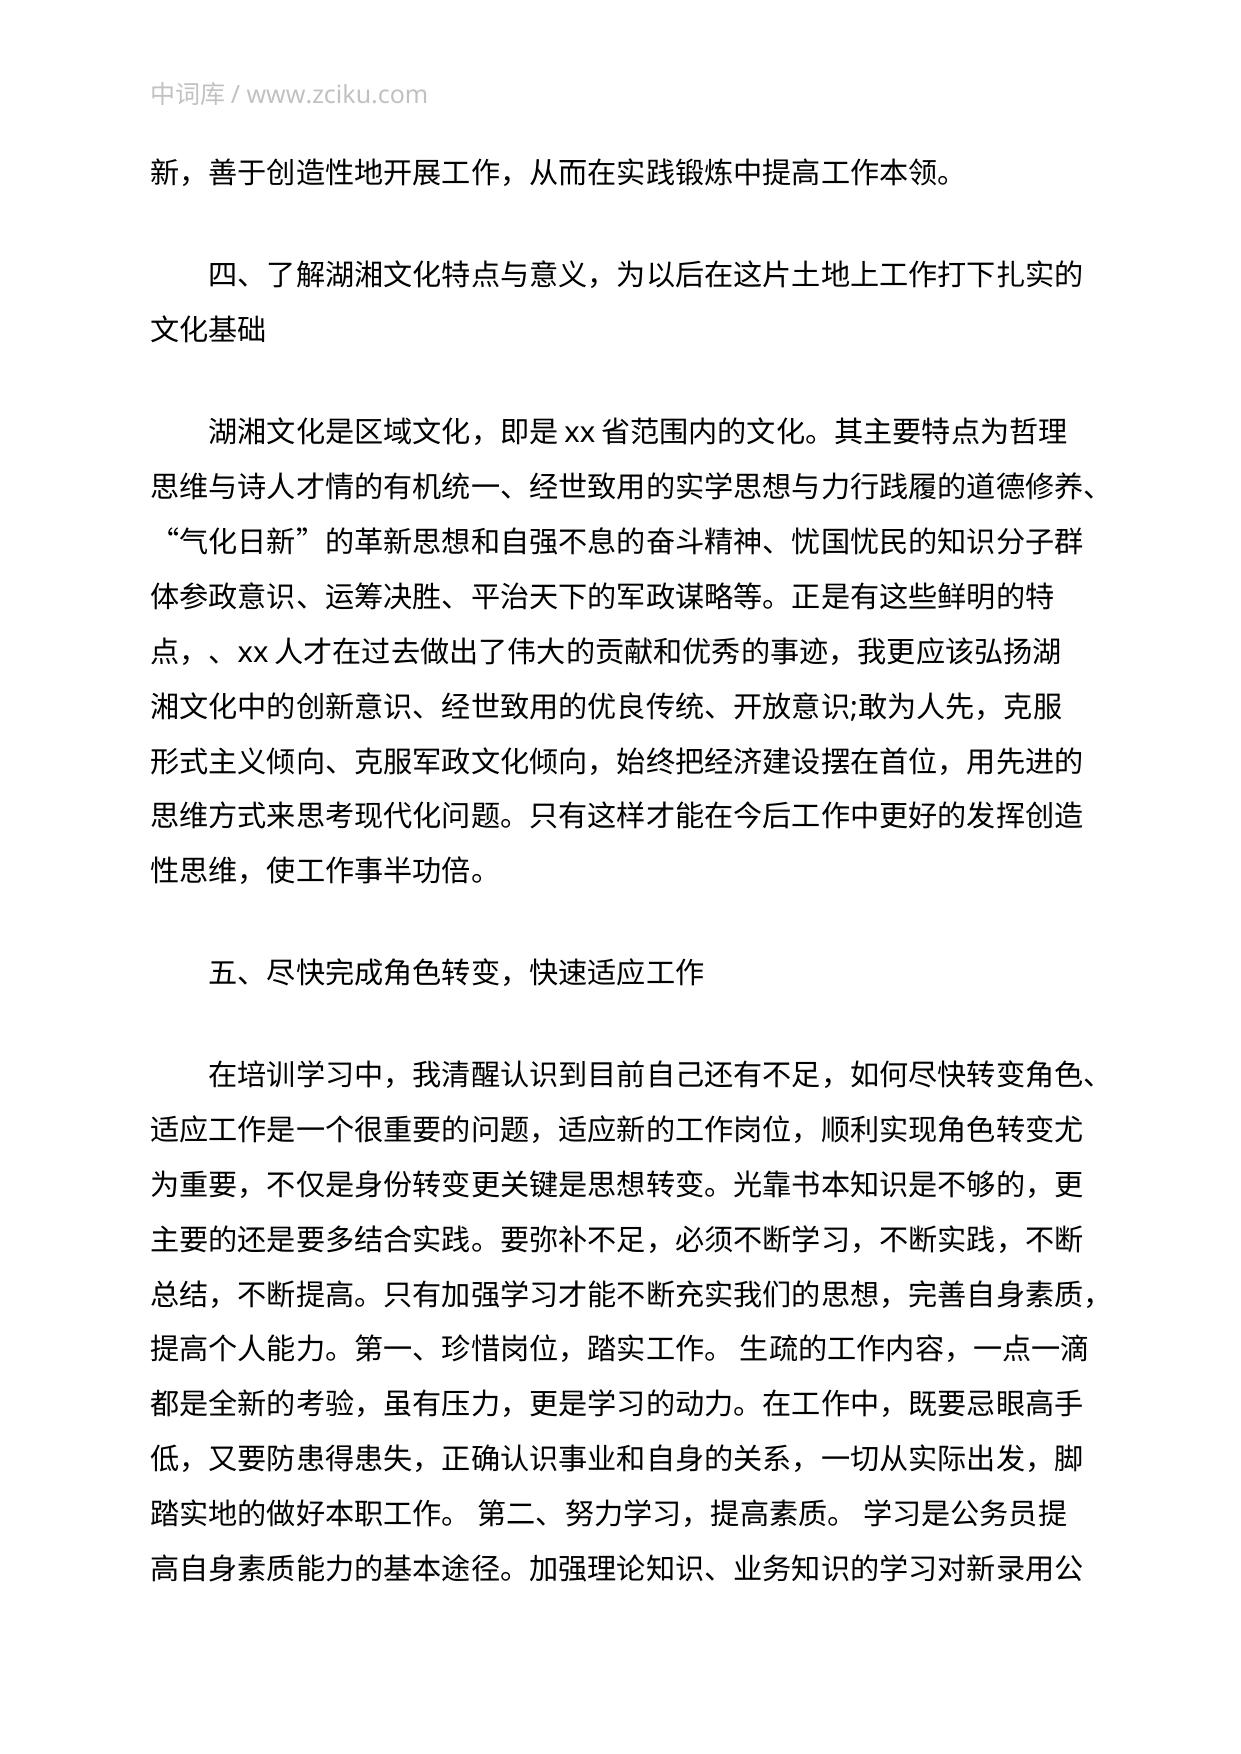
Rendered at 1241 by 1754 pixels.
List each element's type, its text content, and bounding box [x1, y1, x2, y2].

text 五、尽快完成角色转变，快速适应工作 [150, 950, 1090, 992]
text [150, 150, 1090, 192]
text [150, 1051, 1090, 1588]
text 四、了解湖湘文化特点与意义，为以后在这片土地上工作打下扎实的文化基础 [150, 252, 1090, 349]
text 湖湘文化是区域文化，即是xx省范围内的文化。其主要特点为哲理思维与诗人才情的有机统一、经世致用的实学思想与力行践履的道德修养、“气化日新”的革新思想和自强不息的奋斗精神、忧国忧民的知识分子群体参政意识、运筹决胜、平治天下的军政谋略等。正是有这些鲜明的特点，、xx人才在过去做出了伟大的贡献和优秀的事迹，我更应该弘扬湖湘文化中的创新意识、经世致用的优良传统、开放意识;敢为人先，克服形式主义倾向、克服军政文化倾向，始终把经济建设摆在首位，用先进的思维方式来思考现代化问题。只有这样才能在今后工作中更好的发挥创造性思维，使工作事半功倍。 [150, 408, 1090, 890]
